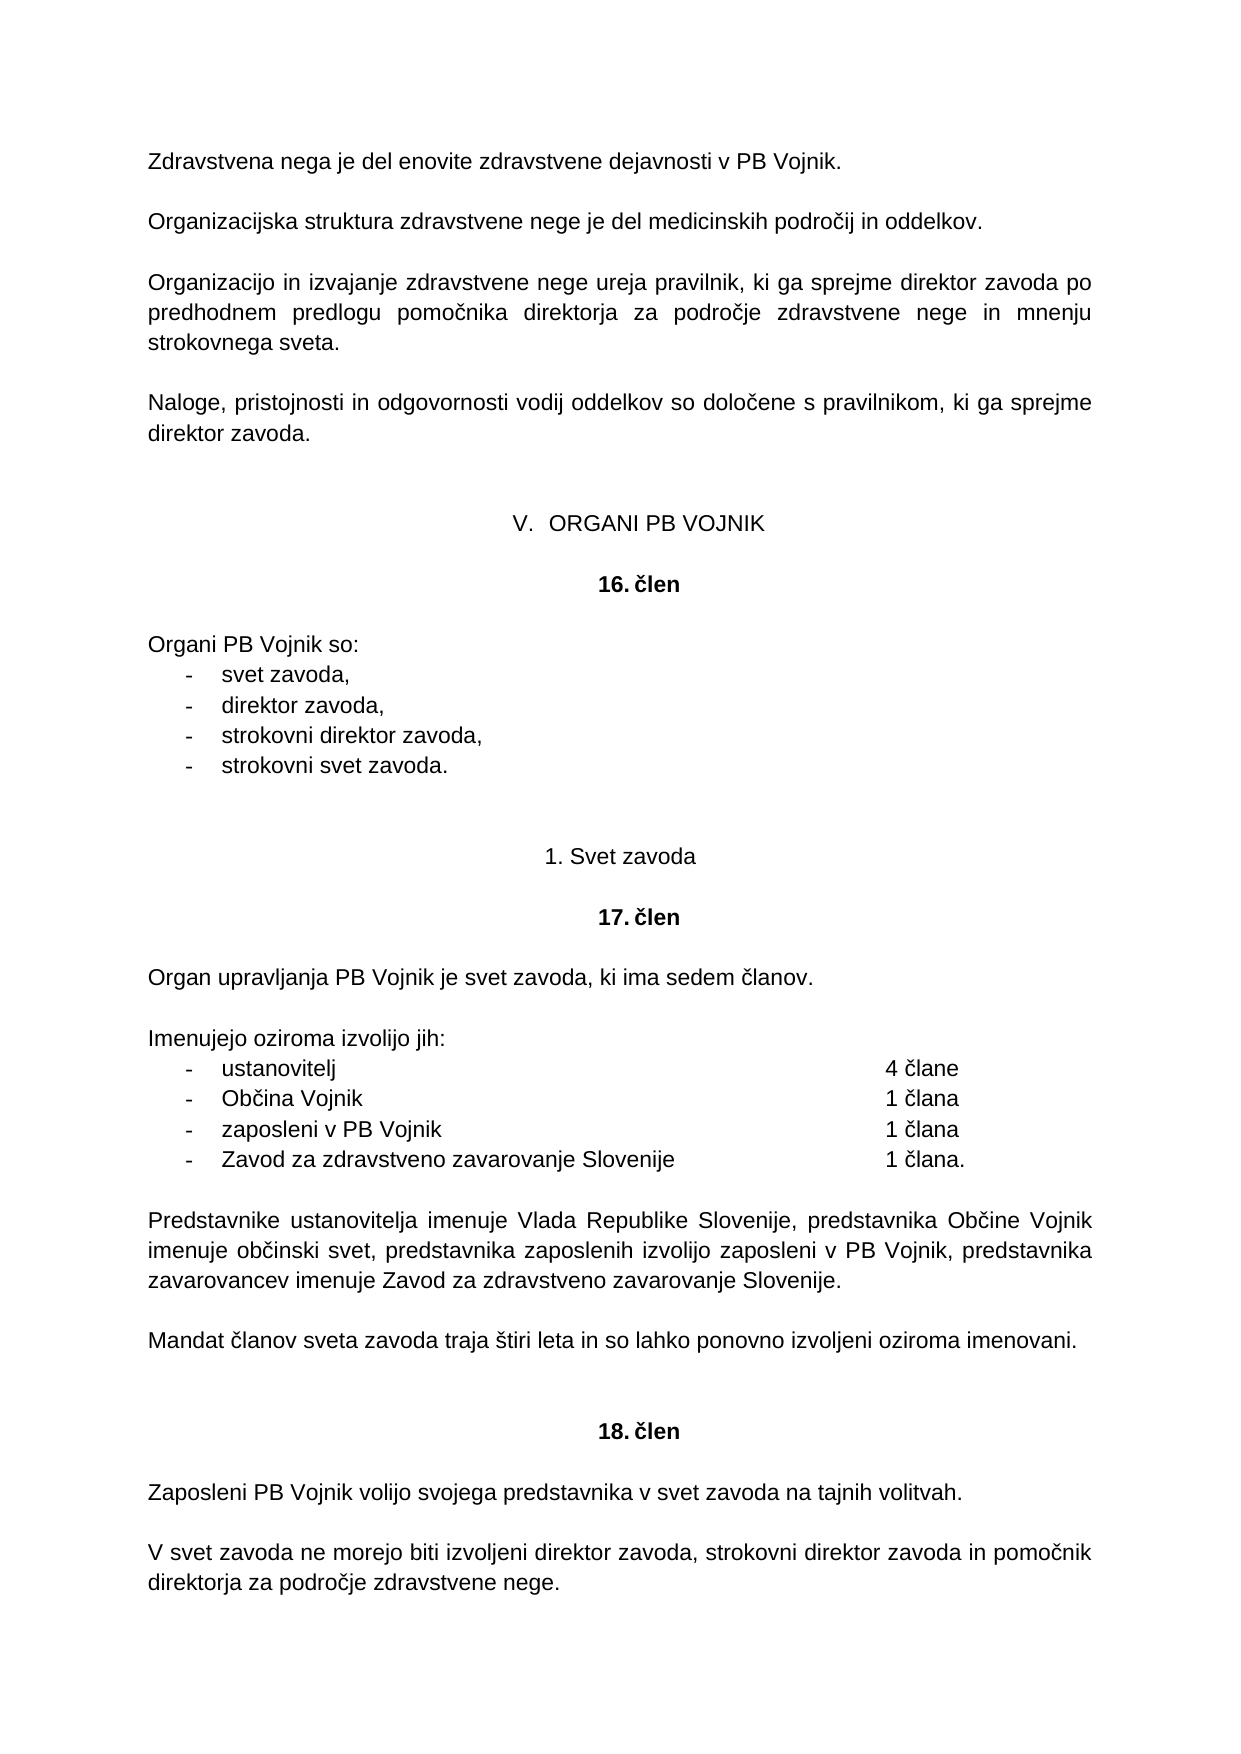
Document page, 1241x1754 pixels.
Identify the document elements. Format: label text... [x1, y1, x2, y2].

text Mandat članov sveta zavoda traja štiri leta in so lahko ponovno izvoljeni oziroma imenovani. [148, 1327, 1093, 1354]
list strokovni svet zavoda. [185, 752, 1093, 779]
list člen [185, 904, 1093, 930]
text V svet zavoda ne morejo biti izvoljeni direktor zavoda, strokovni direktor zavoda in pomočnik direktorja za področje zdravstvene nege. [148, 1539, 1093, 1595]
list svet zavoda, [185, 661, 1093, 688]
list ustanovitelj 4 člane [185, 1055, 1093, 1081]
text Organ upravljanja PB Vojnik je svet zavoda, ki ima sedem članov. [148, 964, 1093, 990]
list direktor zavoda, [185, 692, 1093, 718]
text 1. Svet zavoda [148, 843, 1093, 869]
list Zavod za zdravstveno zavarovanje Slovenije 1 člana. [185, 1146, 1093, 1172]
text Imenujejo oziroma izvolijo jih: [148, 1024, 1093, 1051]
text Organizacijska struktura zdravstvene nege je del medicinskih področij in oddelkov. [148, 208, 1093, 234]
text Zaposleni PB Vojnik volijo svojega predstavnika v svet zavoda na tajnih volitvah. [148, 1478, 1093, 1505]
list Občina Vojnik 1 člana [185, 1085, 1093, 1112]
text Organi PB Vojnik so: [148, 631, 1093, 657]
text Zdravstvena nega je del enovite zdravstvene dejavnosti v PB Vojnik. [148, 148, 1093, 174]
text Predstavnike ustanovitelja imenuje Vlada Republike Slovenije, predstavnika Občine Vojnik imenuje občinski svet, predstavnika zaposlenih izvolijo zaposleni v PB Vojnik, predstavnika zavarovancev imenuje Zavod za zdravstveno zavarovanje Slovenije. [148, 1207, 1093, 1293]
list člen [185, 1418, 1093, 1444]
list člen [185, 571, 1093, 597]
text Organizacijo in izvajanje zdravstvene nege ureja pravilnik, ki ga sprejme direktor zavoda po predhodnem predlogu pomočnika direktorja za področje zdravstvene nege in mnenju strokovnega sveta. [148, 268, 1093, 355]
text Naloge, pristojnosti in odgovornosti vodij oddelkov so določene s pravilnikom, ki ga sprejme direktor zavoda. [148, 389, 1093, 446]
list strokovni direktor zavoda, [185, 722, 1093, 748]
list zaposleni v PB Vojnik 1 člana [185, 1116, 1093, 1142]
list ORGANI PB VOJNIK [185, 510, 1093, 536]
